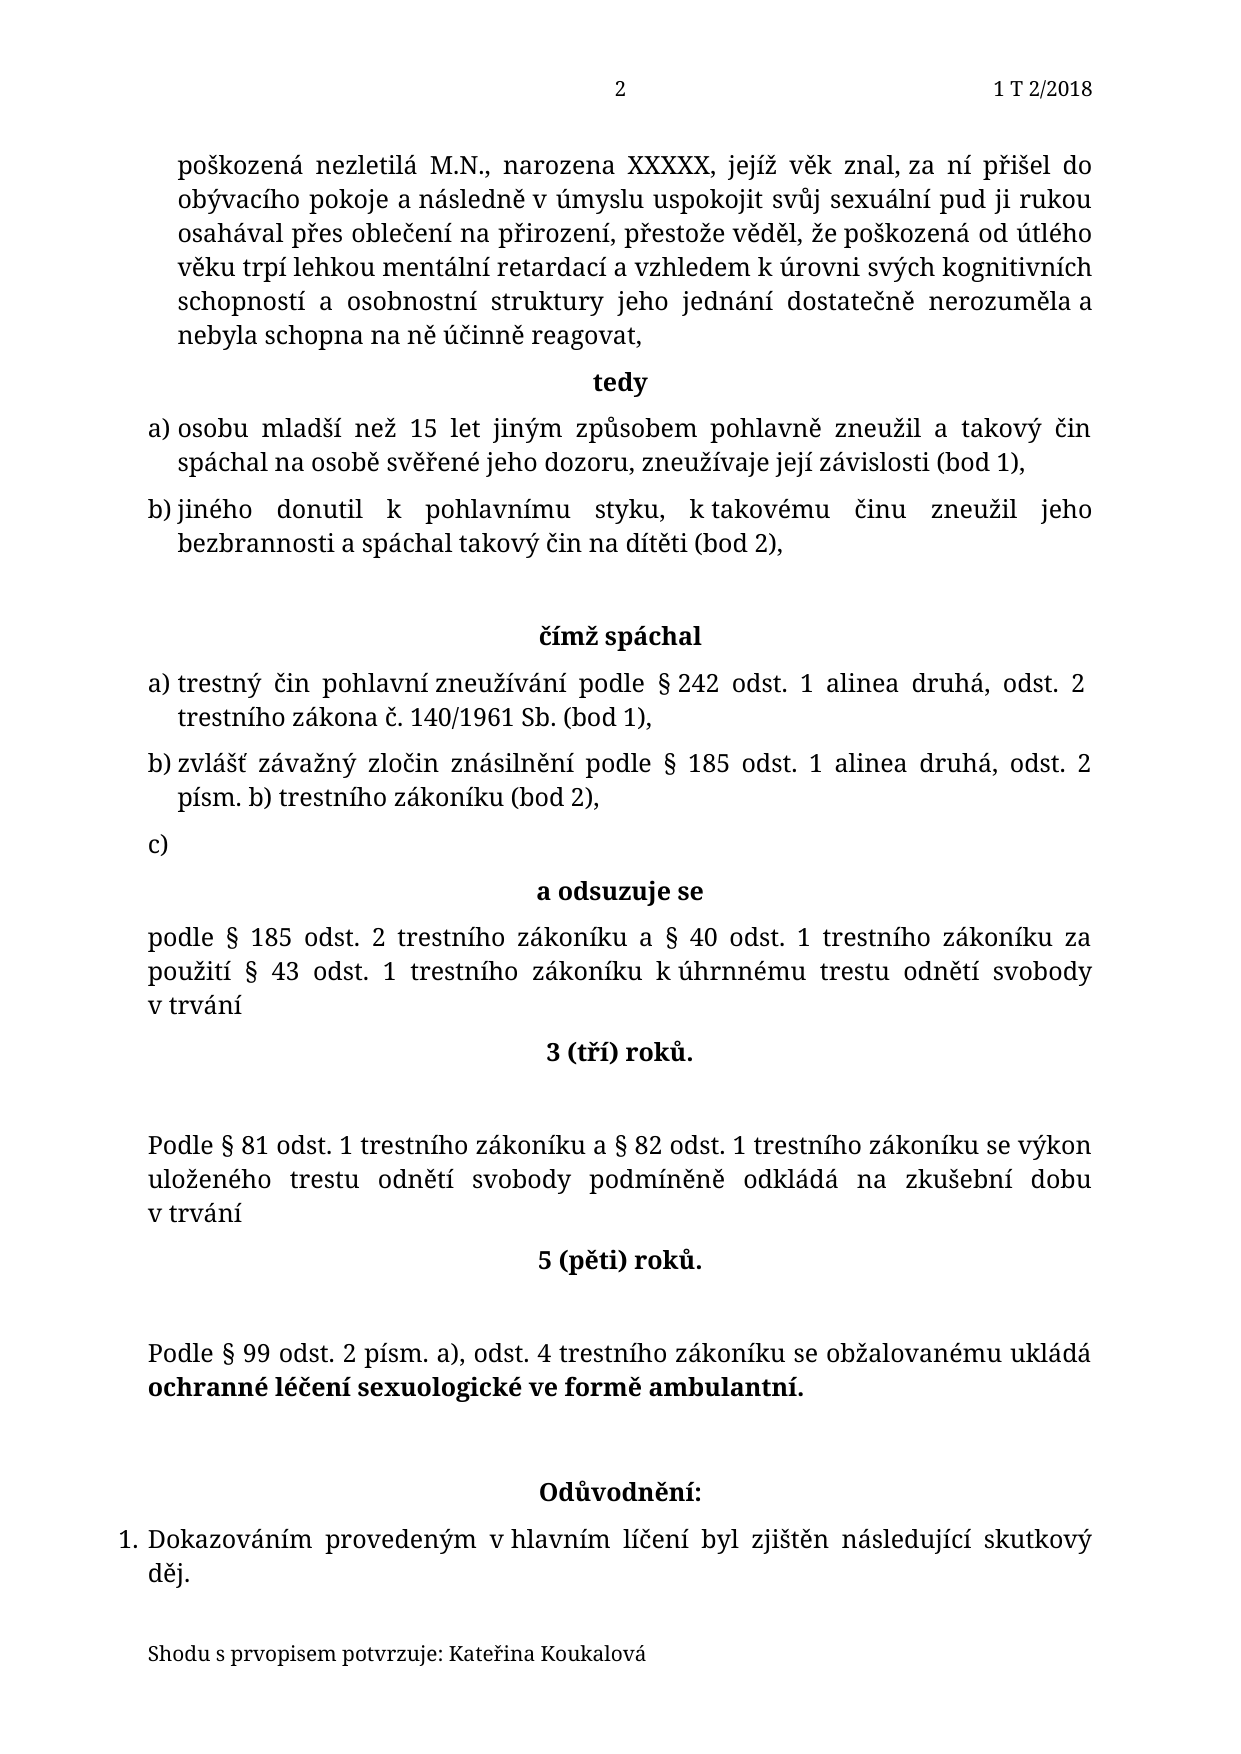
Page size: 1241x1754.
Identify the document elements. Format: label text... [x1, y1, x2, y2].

text a odsuzuje se [148, 873, 1093, 907]
list Dokazováním provedeným v hlavním líčení byl zjištěn následující skutkový děj. [118, 1522, 1093, 1590]
list jiného donutil k pohlavnímu styku, k takovému činu zneužil jeho bezbrannosti a spáchal takový čin na dítěti (bod 2), [148, 492, 1093, 560]
text 3 (tří) roků. [148, 1034, 1093, 1068]
text Podle § 81 odst. 1 trestního zákoníku a § 82 odst. 1 trestního zákoníku se výkon uloženého trestu odnětí svobody podmíněně odkládá na zkušební dobu v trvání [148, 1128, 1093, 1230]
text Odůvodnění: [148, 1475, 1093, 1509]
text čímž spáchal [148, 619, 1093, 653]
text tedy [148, 364, 1093, 398]
text Podle § 99 odst. 2 písm. a), odst. 4 trestního zákoníku se obžalovanému ukládá ochranné léčení sexuologické ve formě ambulantní. [148, 1335, 1093, 1403]
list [148, 148, 1093, 352]
list zvlášť závažný zločin znásilnění podle § 185 odst. 1 alinea druhá, odst. 2 písm. b) trestního zákoníku (bod 2), [148, 746, 1093, 814]
text podle § 185 odst. 2 trestního zákoníku a § 40 odst. 1 trestního zákoníku za použití § 43 odst. 1 trestního zákoníku k úhrnnému trestu odnětí svobody v trvání [148, 920, 1093, 1022]
list trestný čin pohlavní zneužívání podle § 242 odst. 1 alinea druhá, odst. 2 trestního zákona č. 140/1961 Sb. (bod 1), [148, 665, 1093, 733]
list osobu mladší než 15 let jiným způsobem pohlavně zneužil a takový čin spáchal na osobě svěřené jeho dozoru, zneužívaje její závislosti (bod 1), [148, 411, 1093, 479]
text 5 (pěti) roků. [148, 1242, 1093, 1276]
